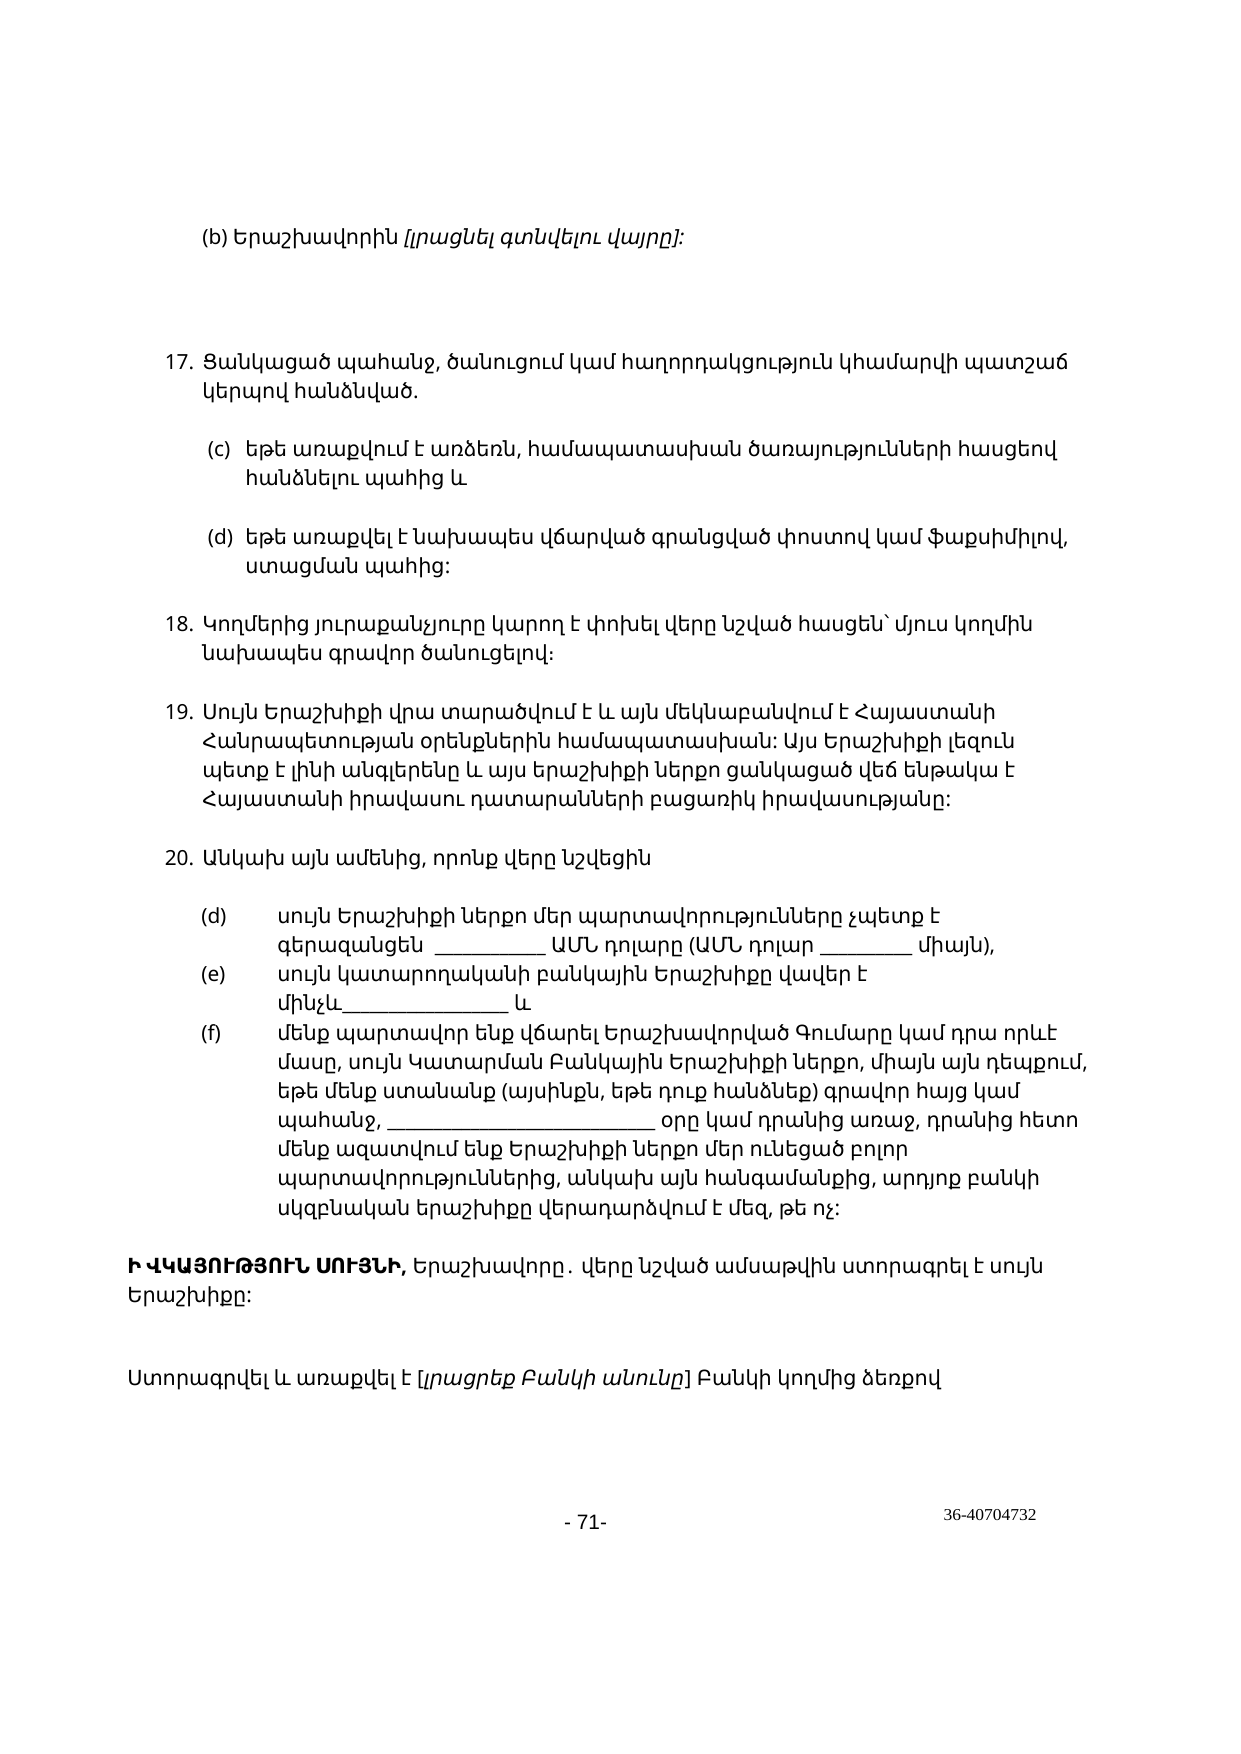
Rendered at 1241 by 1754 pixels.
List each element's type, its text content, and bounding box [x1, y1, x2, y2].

list եթե առաքվում է առձեռն, համապատասխան ծառայությունների հասցեով հանձնելու պահից և [208, 433, 1088, 492]
text Ի ՎԿԱՅՈՒԹՅՈՒՆ ՍՈՒՅՆԻ, Երաշխավորը․ վերը նշված ամսաթվին ստորագրել է սույն Երաշխիքը: [127, 1250, 1088, 1308]
text Ստորագրվել և առաքվել է [լրացրեք Բանկի անունը] Բանկի կողմից ձեռքով [127, 1362, 1088, 1392]
list մենք պարտավոր ենք վճարել Երաշխավորված Գումարը կամ դրա որևէ մասը, սույն Կատարման Բանկային Երաշխիքի ներքո, միայն այն դեպքում, եթե մենք ստանանք (այսինքն, եթե դուք հանձնեք) գրավոր հայց կամ պահանջ, _____________________________ օրը կամ դրանից առաջ, դրանից հետո մենք ազատվում ենք Երաշխիքի ներքո մեր ունեցած բոլոր պարտավորություններից, անկախ այն հանգամանքից, արդյոք բանկի սկզբնական երաշխիքը վերադարձվում է մեզ, թե ոչ: [201, 1017, 1088, 1221]
list Սույն Երաշխիքի վրա տարածվում է և այն մեկնաբանվում է Հայաստանի Հանրապետության օրենքներին համապատասխան: Այս Երաշխիքի լեզուն պետք է լինի անգլերենը և այս երաշխիքի ներքո ցանկացած վեճ ենթակա է Հայաստանի իրավասու դատարանների բացառիկ իրավասությանը: [164, 696, 1088, 812]
list սույն Երաշխիքի ներքո մեր պարտավորությունները չպետք է գերազանցեն ____________ ԱՄՆ դոլարը (ԱՄՆ դոլար __________ միայն), [201, 900, 1088, 958]
list սույն կատարողականի բանկային Երաշխիքը վավեր է մինչև__________________ և [201, 958, 1088, 1017]
list Անկախ այն ամենից, որոնք վերը նշվեցին [164, 842, 1088, 871]
list եթե առաքվել է նախապես վճարված գրանցված փոստով կամ ֆաքսիմիլով, ստացման պահից: [208, 521, 1088, 579]
list Ցանկացած պահանջ, ծանուցում կամ հաղորդակցություն կհամարվի պատշաճ կերպով հանձնված. [164, 346, 1088, 404]
list Կողմերից յուրաքանչյուրը կարող է փոխել վերը նշված հասցեն՝ մյուս կողմին նախապես գրավոր ծանուցելով։ [164, 608, 1088, 667]
text (b) Երաշխավորին [լրացնել գտնվելու վայրը]: [202, 221, 1088, 250]
